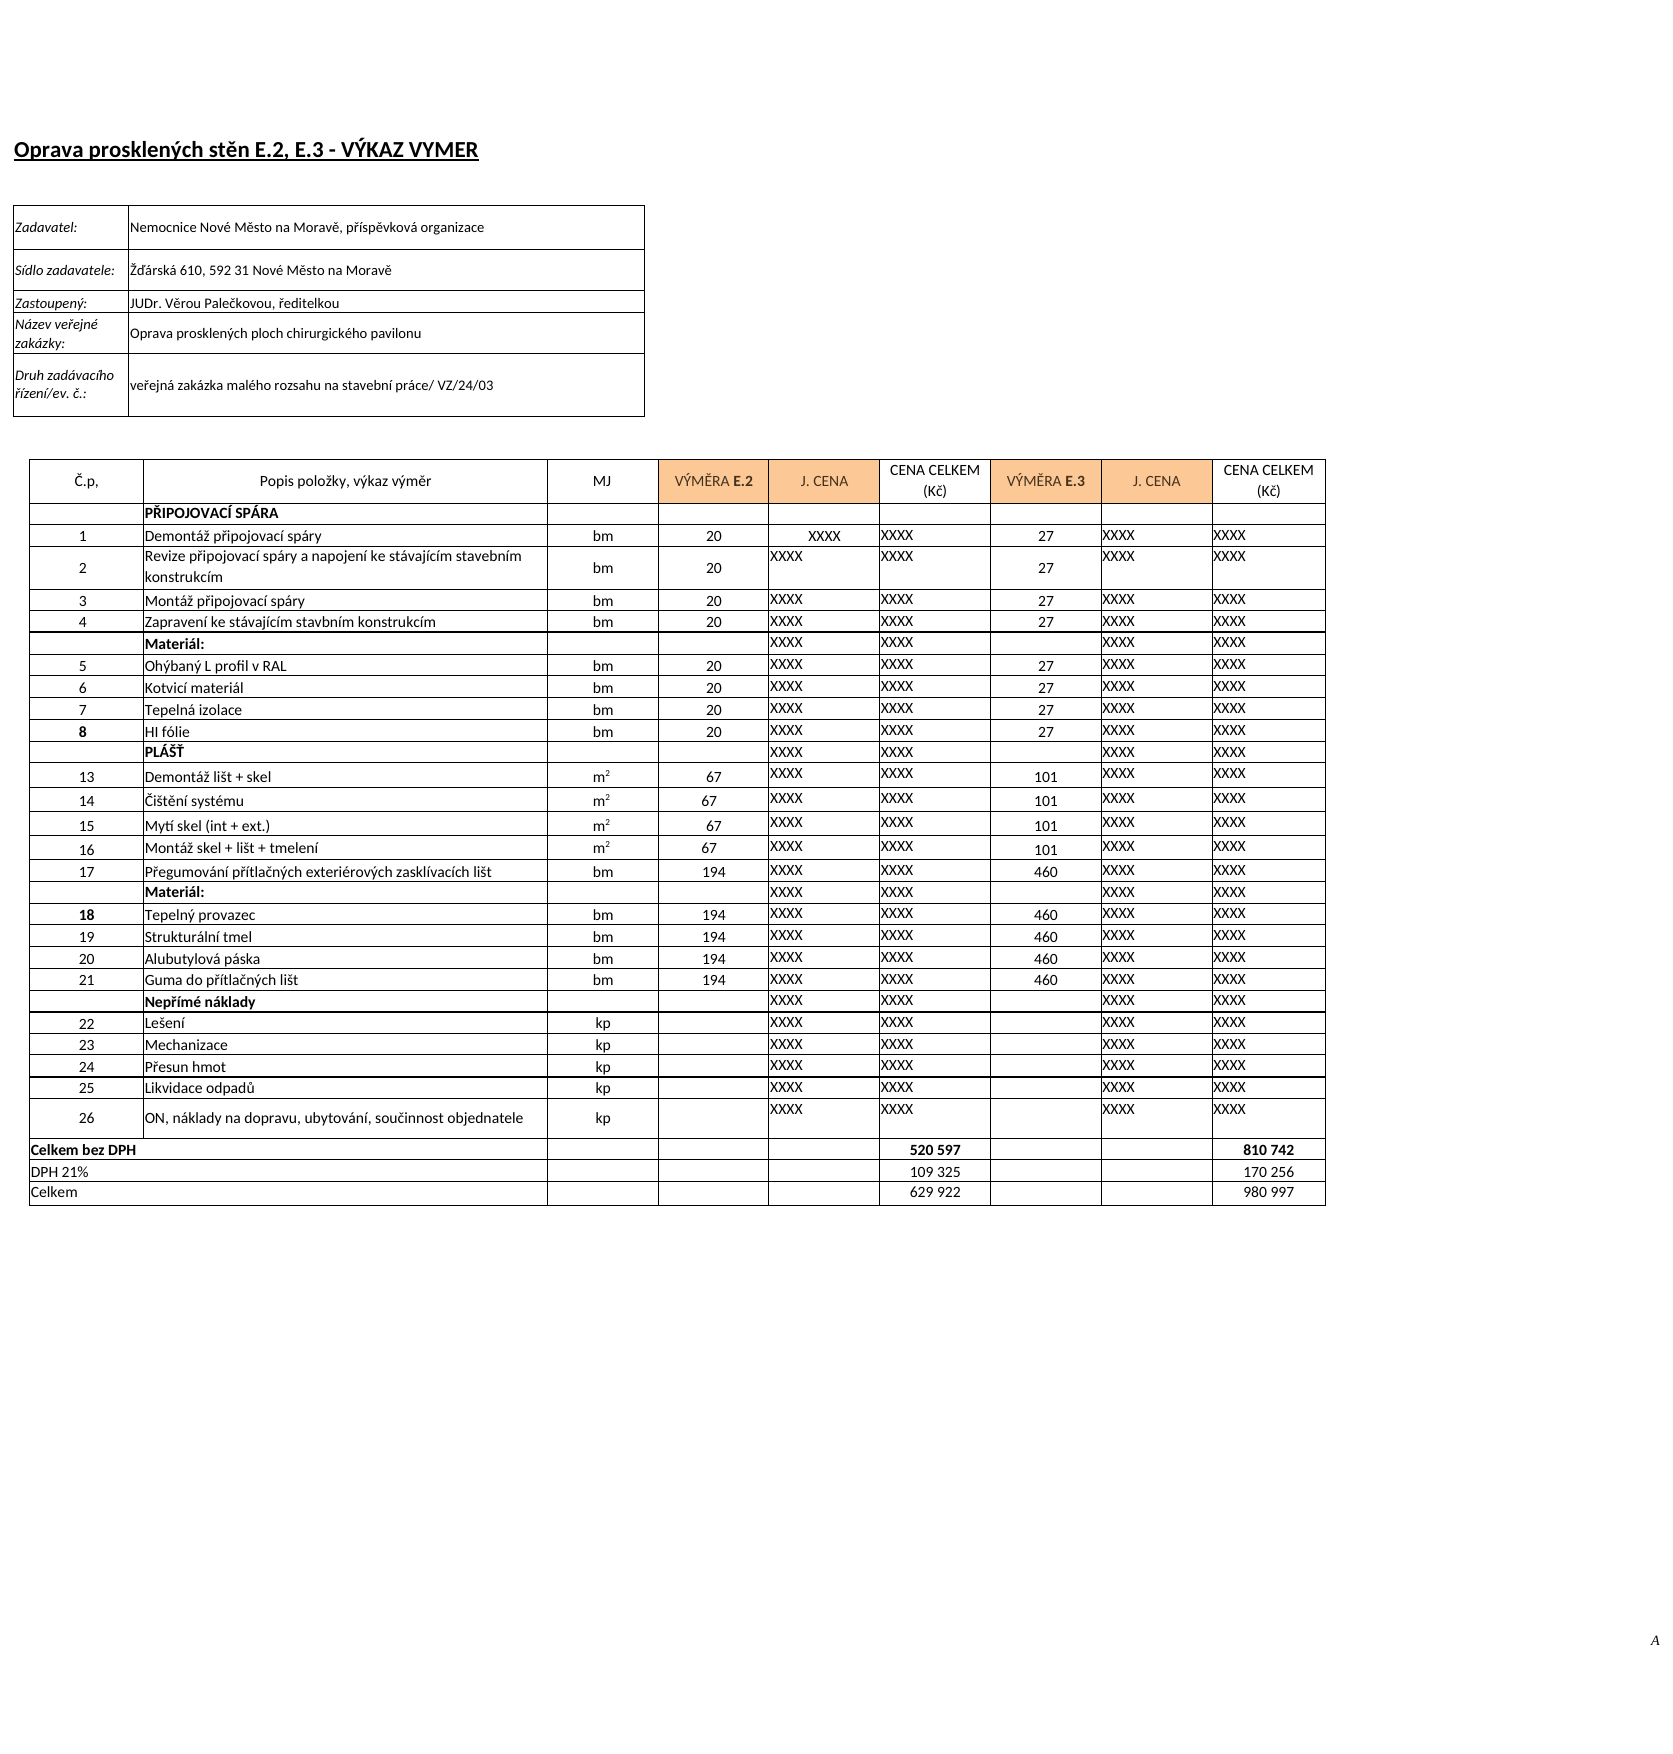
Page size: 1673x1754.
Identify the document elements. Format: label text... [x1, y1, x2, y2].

table_cell XXXX [1213, 969, 1325, 989]
table_cell bm [548, 611, 658, 631]
table_cell XXXX [1213, 633, 1325, 653]
table_cell Montáž skel + lišt + tmelení [144, 836, 547, 859]
table_cell [769, 504, 879, 524]
table_header VÝMĚRA E.2 [659, 460, 768, 503]
table_cell 170 256 [1213, 1160, 1325, 1181]
table_cell 27 [991, 590, 1101, 610]
table_cell XXXX [1213, 925, 1325, 946]
table_cell XXXX [1213, 1013, 1325, 1033]
table_cell XXXX [880, 991, 990, 1011]
table_cell Montáž připojovací spáry [144, 590, 547, 610]
table_cell Materiál: [144, 882, 547, 903]
table_cell 67 [659, 812, 768, 835]
table_cell Zapravení ke stávajícím stavbním konstrukcím [144, 611, 547, 631]
table_cell [548, 1182, 658, 1205]
table_cell bm [548, 904, 658, 924]
table_cell 629 922 [880, 1182, 990, 1205]
table_cell XXXX [769, 969, 879, 989]
table_cell Likvidace odpadů [144, 1078, 547, 1098]
table_cell 26 [30, 1099, 143, 1138]
table_cell Čištění systému [144, 788, 547, 811]
table_cell [659, 1160, 768, 1181]
table_cell XXXX [1102, 611, 1212, 631]
table_cell [1102, 1160, 1212, 1181]
table_cell XXXX [1213, 812, 1325, 835]
table_cell 20 [659, 525, 768, 546]
table_cell [1213, 504, 1325, 524]
table_cell [991, 1013, 1101, 1033]
table_cell 19 [30, 925, 143, 946]
table_cell m2 [548, 812, 658, 835]
table_cell 67 [659, 836, 768, 859]
table_cell Strukturální tmel [144, 925, 547, 946]
table_cell XXXX [1213, 547, 1325, 588]
table_cell 460 [991, 925, 1101, 946]
table_cell [30, 504, 143, 524]
table_cell [30, 991, 143, 1011]
table_cell XXXX [1213, 836, 1325, 859]
table_cell [659, 991, 768, 1011]
table_cell Lešení [144, 1013, 547, 1033]
table_cell XXXX [769, 904, 879, 924]
table_cell 67 [659, 788, 768, 811]
table_cell 194 [659, 860, 768, 881]
table_cell XXXX [880, 590, 990, 610]
table_cell m2 [548, 836, 658, 859]
table_cell XXXX [769, 882, 879, 903]
table_cell XXXX [1102, 1055, 1212, 1076]
table_cell XXXX [880, 611, 990, 631]
table_cell XXXX [769, 633, 879, 653]
table_cell Tepelná izolace [144, 698, 547, 719]
table_cell XXXX [1213, 611, 1325, 631]
table_cell XXXX [880, 882, 990, 903]
table_cell XXXX [769, 860, 879, 881]
table_cell XXXX [880, 1078, 990, 1098]
table_cell [30, 882, 143, 903]
table_cell XXXX [1102, 547, 1212, 588]
table_cell [659, 504, 768, 524]
table_cell 810 742 [1213, 1139, 1325, 1159]
table_cell [991, 1182, 1101, 1205]
table_cell 194 [659, 947, 768, 968]
table_cell [991, 991, 1101, 1011]
table_cell kp [548, 1055, 658, 1076]
table_cell XXXX [880, 969, 990, 989]
table_cell [659, 1182, 768, 1205]
table_cell XXXX [769, 676, 879, 697]
table_cell [769, 1160, 879, 1181]
table_cell [991, 882, 1101, 903]
table_cell XXXX [769, 611, 879, 631]
table_header MJ [548, 460, 658, 503]
table_cell ON, náklady na dopravu, ubytování, součinnost objednatele [144, 1099, 547, 1138]
table_cell 27 [991, 611, 1101, 631]
table_cell XXXX [880, 655, 990, 675]
table_cell 4 [30, 611, 143, 631]
table_cell [548, 742, 658, 762]
table_cell [659, 633, 768, 653]
table_cell XXXX [1102, 763, 1212, 787]
table_cell 6 [30, 676, 143, 697]
table_header J. CENA [1102, 460, 1212, 503]
table_cell [659, 1034, 768, 1054]
table_cell [30, 633, 143, 653]
table_cell XXXX [1102, 1013, 1212, 1033]
table_cell 20 [659, 655, 768, 675]
table_cell XXXX [1213, 1099, 1325, 1138]
table_cell [991, 1034, 1101, 1054]
table_cell [991, 1099, 1101, 1138]
table_cell 2 [30, 547, 143, 588]
table_cell [659, 1055, 768, 1076]
table_cell XXXX [880, 788, 990, 811]
table_cell XXXX [880, 633, 990, 653]
table_cell [659, 1078, 768, 1098]
table_cell 27 [991, 525, 1101, 546]
table_cell veřejná zakázka malého rozsahu na stavební práce/ VZ/24/03 [129, 354, 644, 416]
table_cell XXXX [1102, 969, 1212, 989]
table_cell kp [548, 1013, 658, 1033]
table_cell [1102, 504, 1212, 524]
table_header J. CENA [769, 460, 879, 503]
table_cell XXXX [1213, 720, 1325, 741]
table_cell Druh zadávacího řízení/ev. č.: [14, 354, 128, 416]
table_cell XXXX [1213, 947, 1325, 968]
table_cell 3 [30, 590, 143, 610]
table_cell XXXX [1102, 904, 1212, 924]
table_cell XXXX [1213, 1055, 1325, 1076]
table_cell XXXX [769, 925, 879, 946]
table_cell Demontáž připojovací spáry [144, 525, 547, 546]
table_cell XXXX [1102, 860, 1212, 881]
table_cell XXXX [769, 1078, 879, 1098]
table_cell XXXX [1213, 655, 1325, 675]
table_header Popis položky, výkaz výměr [144, 460, 547, 503]
table_cell 5 [30, 655, 143, 675]
table_cell XXXX [880, 698, 990, 719]
table_cell Tepelný provazec [144, 904, 547, 924]
table_cell XXXX [1102, 836, 1212, 859]
table_cell Zastoupený: [14, 291, 128, 312]
table_cell bm [548, 860, 658, 881]
table_cell [991, 1078, 1101, 1098]
table_cell 14 [30, 788, 143, 811]
table_cell XXXX [880, 812, 990, 835]
table_cell [548, 504, 658, 524]
table_cell Nepřímé náklady [144, 991, 547, 1011]
table_header CENA CELKEM (Kč) [880, 460, 990, 503]
table_cell kp [548, 1078, 658, 1098]
table_cell Celkem [30, 1182, 547, 1205]
table_cell [659, 742, 768, 762]
table_cell 27 [991, 655, 1101, 675]
table_cell 20 [659, 611, 768, 631]
table_cell 20 [659, 547, 768, 588]
table_cell XXXX [769, 1034, 879, 1054]
table_cell [659, 1013, 768, 1033]
table_cell XXXX [769, 655, 879, 675]
table_cell 194 [659, 925, 768, 946]
table_cell XXXX [880, 1099, 990, 1138]
table_cell 520 597 [880, 1139, 990, 1159]
table_cell XXXX [1213, 904, 1325, 924]
table_cell 18 [30, 904, 143, 924]
text Oprava prosklených stěn E.2, E.3 - VÝKAZ VYMER [14, 135, 1341, 163]
table_cell bm [548, 547, 658, 588]
table_cell 194 [659, 904, 768, 924]
table_cell 460 [991, 904, 1101, 924]
table_cell 22 [30, 1013, 143, 1033]
table_cell XXXX [769, 1099, 879, 1138]
table_cell XXXX [1213, 590, 1325, 610]
table_cell JUDr. Věrou Palečkovou, ředitelkou [129, 291, 644, 312]
table_cell [548, 1139, 658, 1159]
table_cell 460 [991, 969, 1101, 989]
table_cell [991, 742, 1101, 762]
table_cell bm [548, 698, 658, 719]
table_cell m2 [548, 788, 658, 811]
table_cell [659, 1139, 768, 1159]
table_cell XXXX [769, 1055, 879, 1076]
table_cell XXXX [880, 1013, 990, 1033]
table_cell XXXX [769, 812, 879, 835]
table_cell XXXX [1102, 1034, 1212, 1054]
table_cell XXXX [1102, 590, 1212, 610]
table_cell PLÁŠŤ [144, 742, 547, 762]
table_cell XXXX [1102, 882, 1212, 903]
table_cell 101 [991, 763, 1101, 787]
table_cell [991, 1055, 1101, 1076]
table_cell bm [548, 590, 658, 610]
table_header Zadavatel: [14, 206, 128, 249]
table_cell XXXX [1102, 698, 1212, 719]
table_cell XXXX [1102, 720, 1212, 741]
table_cell XXXX [880, 860, 990, 881]
table_cell XXXX [769, 720, 879, 741]
table_cell [991, 1160, 1101, 1181]
table_cell Oprava prosklených ploch chirurgického pavilonu [129, 313, 644, 353]
table_cell XXXX [880, 742, 990, 762]
table_cell Přesun hmot [144, 1055, 547, 1076]
table_cell Materiál: [144, 633, 547, 653]
table_cell 27 [991, 698, 1101, 719]
table_cell 25 [30, 1078, 143, 1098]
table_cell [548, 991, 658, 1011]
table_cell XXXX [880, 947, 990, 968]
table_cell [548, 1160, 658, 1181]
table_cell bm [548, 969, 658, 989]
table_cell 460 [991, 860, 1101, 881]
table_cell XXXX [769, 590, 879, 610]
table_cell 7 [30, 698, 143, 719]
table_cell Mechanizace [144, 1034, 547, 1054]
table_cell XXXX [1213, 860, 1325, 881]
table_cell XXXX [769, 698, 879, 719]
table_cell 101 [991, 836, 1101, 859]
table_cell [548, 633, 658, 653]
table_cell Demontáž lišt + skel [144, 763, 547, 787]
table_cell Guma do přítlačných lišt [144, 969, 547, 989]
table_cell XXXX [1213, 1034, 1325, 1054]
table_cell Sídlo zadavatele: [14, 250, 128, 290]
table_cell Mytí skel (int + ext.) [144, 812, 547, 835]
table_cell XXXX [1102, 947, 1212, 968]
table_cell XXXX [1102, 633, 1212, 653]
table_cell 15 [30, 812, 143, 835]
table_header Č.p, [30, 460, 143, 503]
table_cell 460 [991, 947, 1101, 968]
table_cell PŘIPOJOVACÍ SPÁRA [144, 504, 547, 524]
table_cell 980 997 [1213, 1182, 1325, 1205]
table_cell 17 [30, 860, 143, 881]
table_cell XXXX [1102, 925, 1212, 946]
table_cell XXXX [880, 1055, 990, 1076]
table_cell 24 [30, 1055, 143, 1076]
table_cell XXXX [769, 763, 879, 787]
table_cell bm [548, 720, 658, 741]
table_cell Kotvicí materiál [144, 676, 547, 697]
table_cell XXXX [880, 836, 990, 859]
table_cell XXXX [880, 1034, 990, 1054]
table_cell bm [548, 525, 658, 546]
table_cell 20 [659, 590, 768, 610]
table_cell XXXX [880, 763, 990, 787]
table_cell 20 [659, 676, 768, 697]
table_cell Žďárská 610, 592 31 Nové Město na Moravě [129, 250, 644, 290]
table_cell XXXX [880, 720, 990, 741]
table_cell 16 [30, 836, 143, 859]
table_cell Ohýbaný L profil v RAL [144, 655, 547, 675]
table_cell XXXX [769, 742, 879, 762]
table_cell XXXX [880, 547, 990, 588]
table_cell HI fólie [144, 720, 547, 741]
table_cell 20 [659, 698, 768, 719]
table_cell Alubutylová páska [144, 947, 547, 968]
table_cell XXXX [1102, 525, 1212, 546]
table_cell Název veřejné zakázky: [14, 313, 128, 353]
table_cell 13 [30, 763, 143, 787]
table_cell XXXX [1213, 525, 1325, 546]
table_cell XXXX [1213, 763, 1325, 787]
table_cell XXXX [1102, 1099, 1212, 1138]
table_cell XXXX [769, 525, 879, 546]
table_cell XXXX [1102, 991, 1212, 1011]
table_cell XXXX [1213, 882, 1325, 903]
table_cell [991, 633, 1101, 653]
table_cell XXXX [1102, 742, 1212, 762]
table_cell XXXX [1102, 676, 1212, 697]
table_cell XXXX [769, 836, 879, 859]
table_cell 1 [30, 525, 143, 546]
table_cell [548, 882, 658, 903]
table_cell DPH 21% [30, 1160, 547, 1181]
table_cell [1102, 1182, 1212, 1205]
table_cell kp [548, 1034, 658, 1054]
table_cell XXXX [1102, 812, 1212, 835]
table_cell XXXX [1213, 1078, 1325, 1098]
table_cell 101 [991, 812, 1101, 835]
table_cell XXXX [769, 788, 879, 811]
table_cell 8 [30, 720, 143, 741]
table_cell XXXX [1102, 1078, 1212, 1098]
table_cell 101 [991, 788, 1101, 811]
table_cell [769, 1182, 879, 1205]
table_cell XXXX [769, 547, 879, 588]
table_header VÝMĚRA E.3 [991, 460, 1101, 503]
table_header Nemocnice Nové Město na Moravě, příspěvková organizace [129, 206, 644, 249]
table_cell bm [548, 925, 658, 946]
table_cell 27 [991, 547, 1101, 588]
table_cell 27 [991, 676, 1101, 697]
table_cell XXXX [769, 947, 879, 968]
table_cell bm [548, 655, 658, 675]
table_cell [1102, 1139, 1212, 1159]
table_cell Celkem bez DPH [30, 1139, 547, 1159]
table_cell 194 [659, 969, 768, 989]
table_cell 109 325 [880, 1160, 990, 1181]
table_cell XXXX [1213, 676, 1325, 697]
table_cell 20 [30, 947, 143, 968]
table_cell XXXX [880, 676, 990, 697]
table_cell XXXX [769, 1013, 879, 1033]
table_cell XXXX [769, 991, 879, 1011]
table_cell bm [548, 947, 658, 968]
table_cell XXXX [1213, 742, 1325, 762]
table_cell m2 [548, 763, 658, 787]
table_cell [659, 1099, 768, 1138]
table_cell 21 [30, 969, 143, 989]
table_cell 67 [659, 763, 768, 787]
table_cell [30, 742, 143, 762]
table_cell [769, 1139, 879, 1159]
table_cell XXXX [880, 525, 990, 546]
table_cell kp [548, 1099, 658, 1138]
table_cell [991, 1139, 1101, 1159]
table_cell XXXX [880, 904, 990, 924]
table_cell Přegumování přítlačných exteriérových zasklívacích lišt [144, 860, 547, 881]
table_cell 20 [659, 720, 768, 741]
table_cell XXXX [1213, 788, 1325, 811]
table_cell Revize připojovací spáry a napojení ke stávajícím stavebním konstrukcím [144, 547, 547, 588]
table_cell 23 [30, 1034, 143, 1054]
table_cell XXXX [1102, 655, 1212, 675]
table_cell bm [548, 676, 658, 697]
table_header CENA CELKEM (Kč) [1213, 460, 1325, 503]
table_cell XXXX [880, 925, 990, 946]
table_cell 27 [991, 720, 1101, 741]
table_cell XXXX [1213, 698, 1325, 719]
table_cell [659, 882, 768, 903]
table_cell XXXX [1102, 788, 1212, 811]
table_cell [880, 504, 990, 524]
table_cell XXXX [1213, 991, 1325, 1011]
table_cell [991, 504, 1101, 524]
